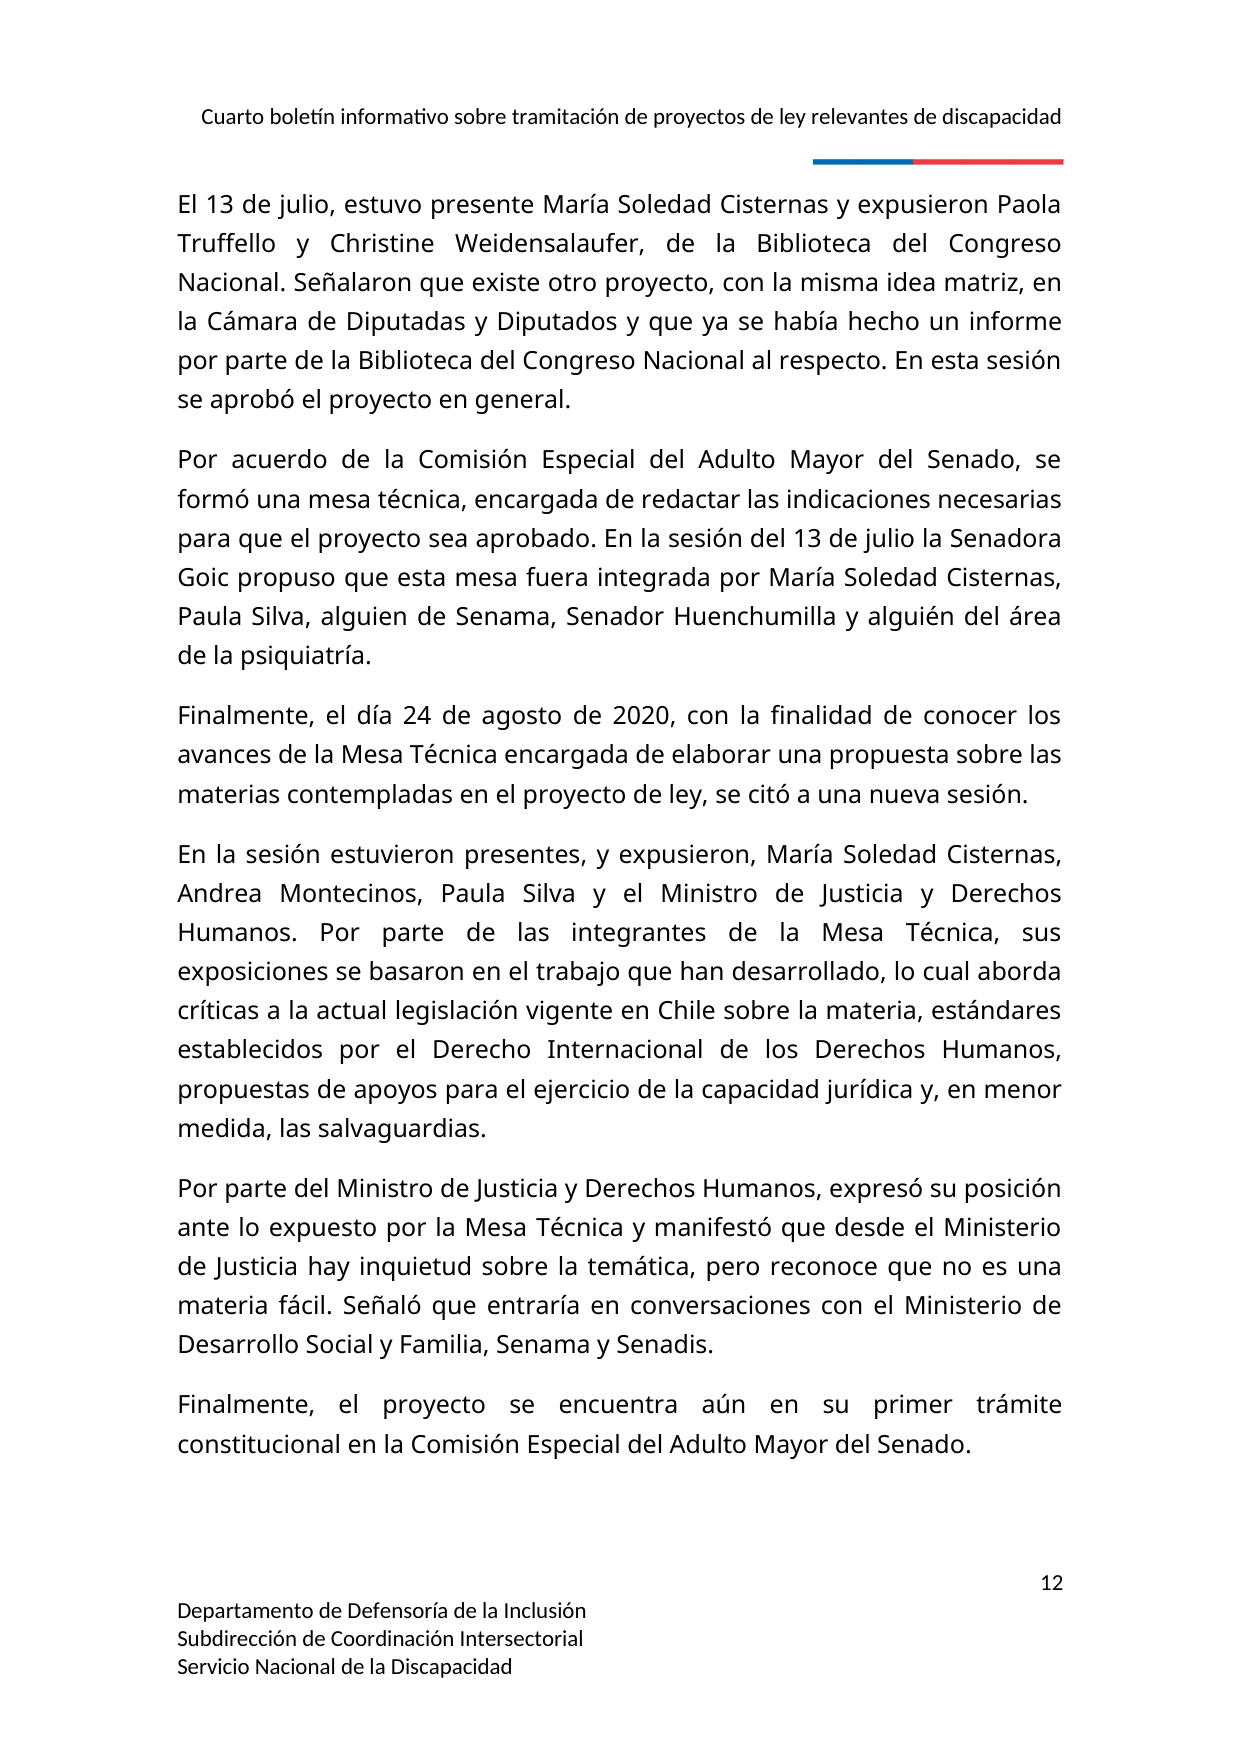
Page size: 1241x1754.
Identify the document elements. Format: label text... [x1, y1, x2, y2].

text Por parte del Ministro de Justicia y Derechos Humanos, expresó su posición ante lo expuesto por la Mesa Técnica y manifestó que desde el Ministerio de Justicia hay inquietud sobre la temática, pero reconoce que no es una materia fácil. Señaló que entraría en conversaciones con el Ministerio de Desarrollo Social y Familia, Senama y Senadis. [177, 1171, 1063, 1361]
text Por acuerdo de la Comisión Especial del Adulto Mayor del Senado, se formó una mesa técnica, encargada de redactar las indicaciones necesarias para que el proyecto sea aprobado. En la sesión del 13 de julio la Senadora Goic propuso que esta mesa fuera integrada por María Soledad Cisternas, Paula Silva, alguien de Senama, Senador Huenchumilla y alguién del área de la psiquiatría. [177, 442, 1063, 672]
text El 13 de julio, estuvo presente María Soledad Cisternas y expusieron Paola Truffello y Christine Weidensalaufer, de la Biblioteca del Congreso Nacional. Señalaron que existe otro proyecto, con la misma idea matriz, en la Cámara de Diputadas y Diputados y que ya se había hecho un informe por parte de la Biblioteca del Congreso Nacional al respecto. En esta sesión se aprobó el proyecto en general. [177, 186, 1063, 416]
text Finalmente, el día 24 de agosto de 2020, con la finalidad de conocer los avances de la Mesa Técnica encargada de elaborar una propuesta sobre las materias contempladas en el proyecto de ley, se citó a una nueva sesión. [177, 698, 1063, 810]
text En la sesión estuvieron presentes, y expusieron, María Soledad Cisternas, Andrea Montecinos, Paula Silva y el Ministro de Justicia y Derechos Humanos. Por parte de las integrantes de la Mesa Técnica, sus exposiciones se basaron en el trabajo que han desarrollado, lo cual aborda críticas a la actual legislación vigente en Chile sobre la materia, estándares establecidos por el Derecho Internacional de los Derechos Humanos, propuestas de apoyos para el ejercicio de la capacidad jurídica y, en menor medida, las salvaguardias. [177, 836, 1063, 1144]
text Finalmente, el proyecto se encuentra aún en su primer trámite constitucional en la Comisión Especial del Adulto Mayor del Senado. [177, 1387, 1063, 1460]
